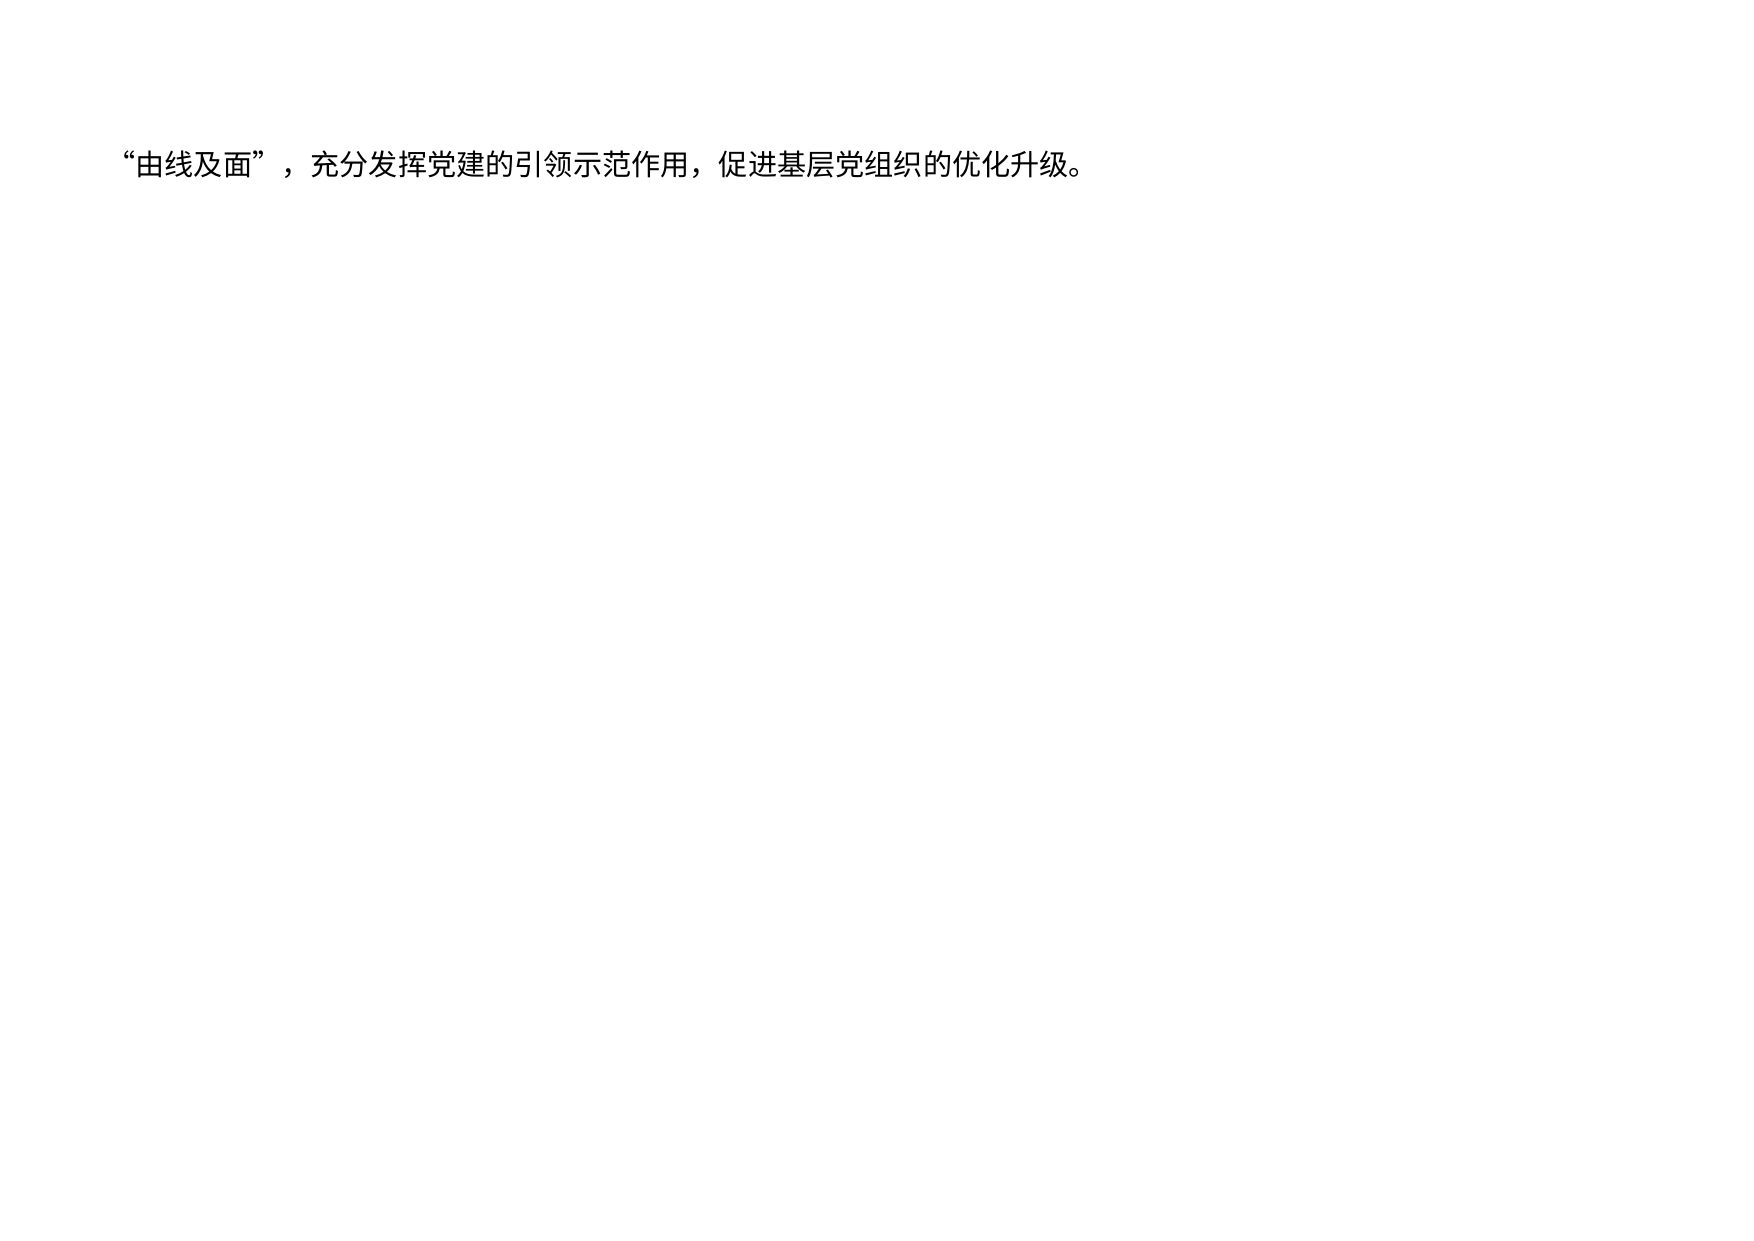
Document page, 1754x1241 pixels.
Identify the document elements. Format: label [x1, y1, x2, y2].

text [106, 142, 1648, 184]
